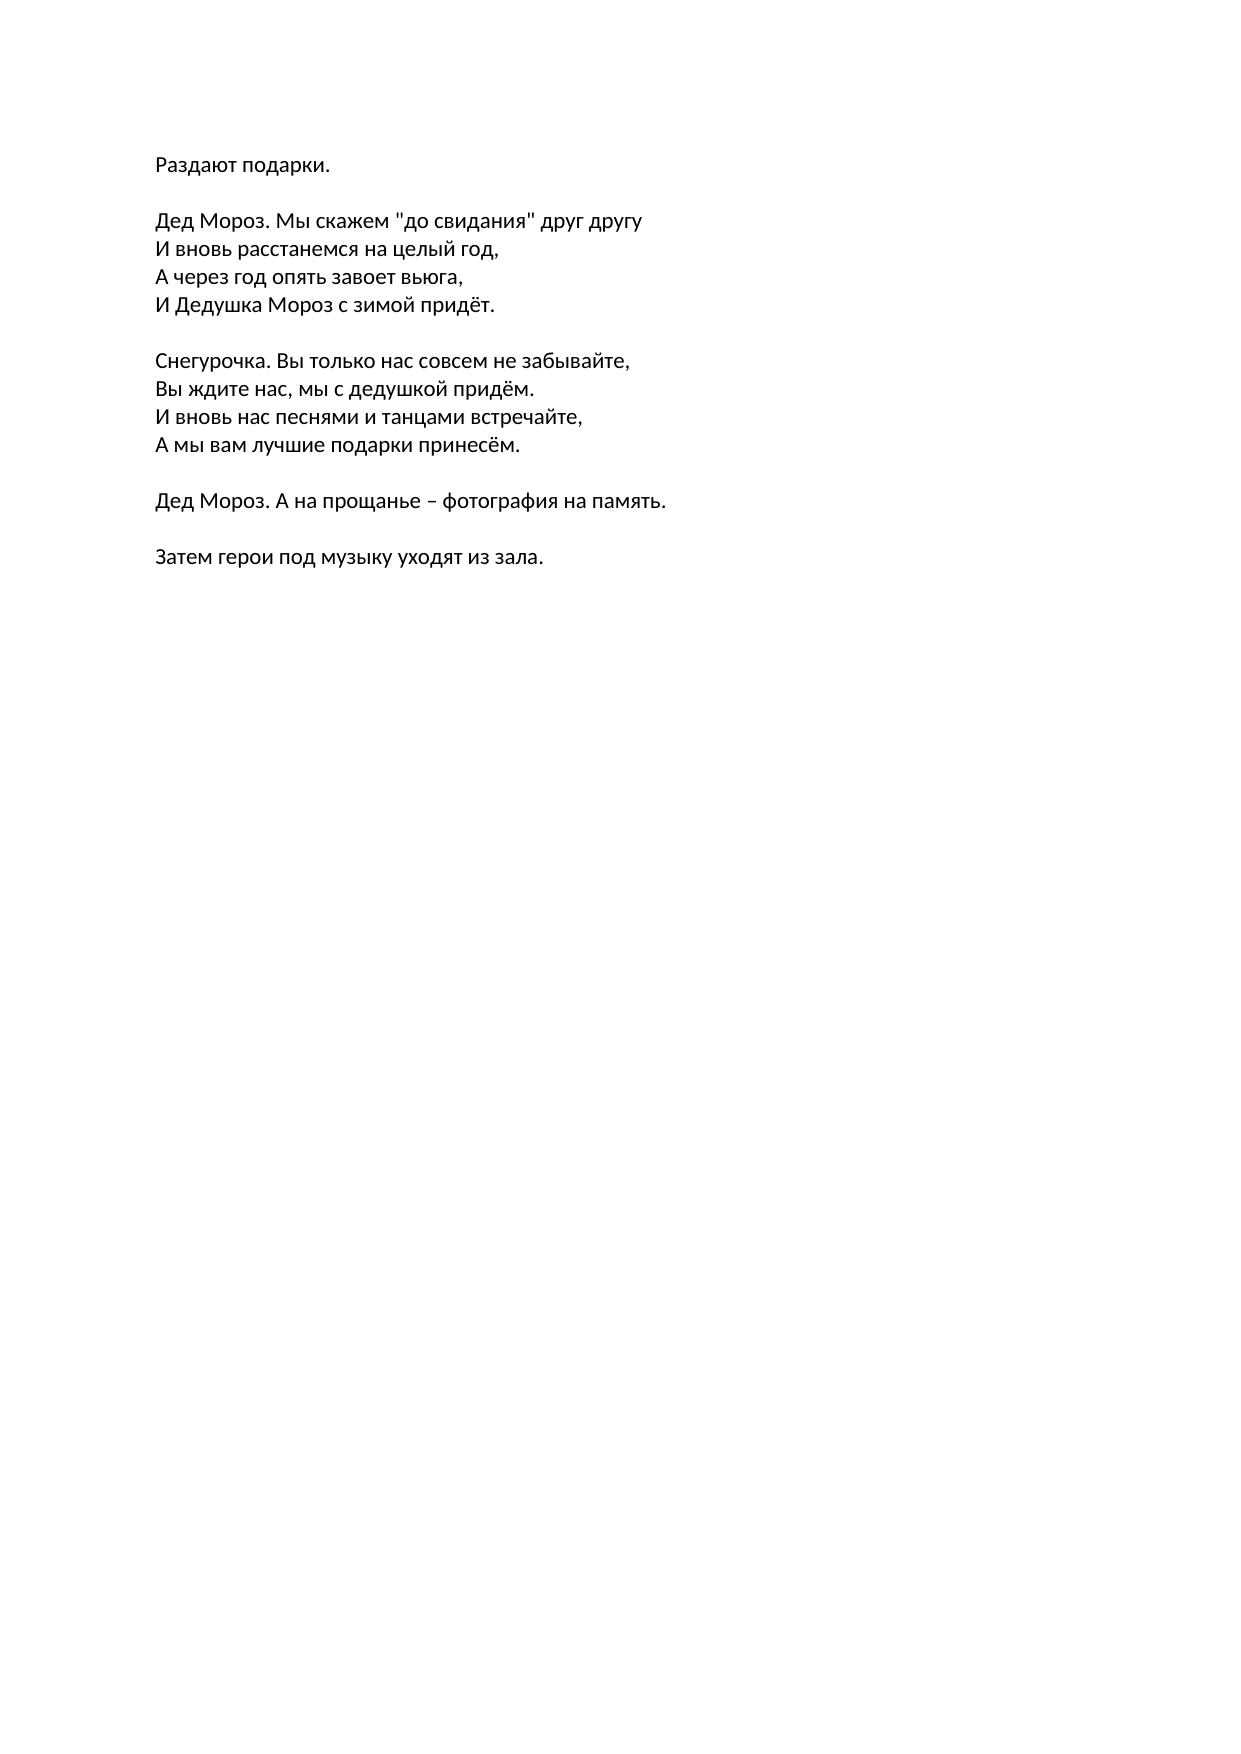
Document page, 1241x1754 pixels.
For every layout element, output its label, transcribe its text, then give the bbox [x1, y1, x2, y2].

text Дед Мороз. Мы скажем "до свидания" друг другу [150, 206, 1090, 234]
text Снегурочка. Вы только нас совсем не забывайте, [150, 346, 1090, 374]
text А через год опять завоет вьюга, [150, 262, 1090, 290]
text Затем герои под музыку уходят из зала. [150, 542, 1090, 570]
text И Дедушка Мороз с зимой придёт. [150, 290, 1090, 318]
text И вновь расстанемся на целый год, [150, 234, 1090, 262]
text Дед Мороз. А на прощанье – фотография на память. [150, 486, 1090, 514]
text И вновь нас песнями и танцами встречайте, [150, 402, 1090, 430]
text А мы вам лучшие подарки принесём. [150, 430, 1090, 458]
text Вы ждите нас, мы с дедушкой придём. [150, 374, 1090, 402]
text Раздают подарки. [150, 150, 1090, 178]
